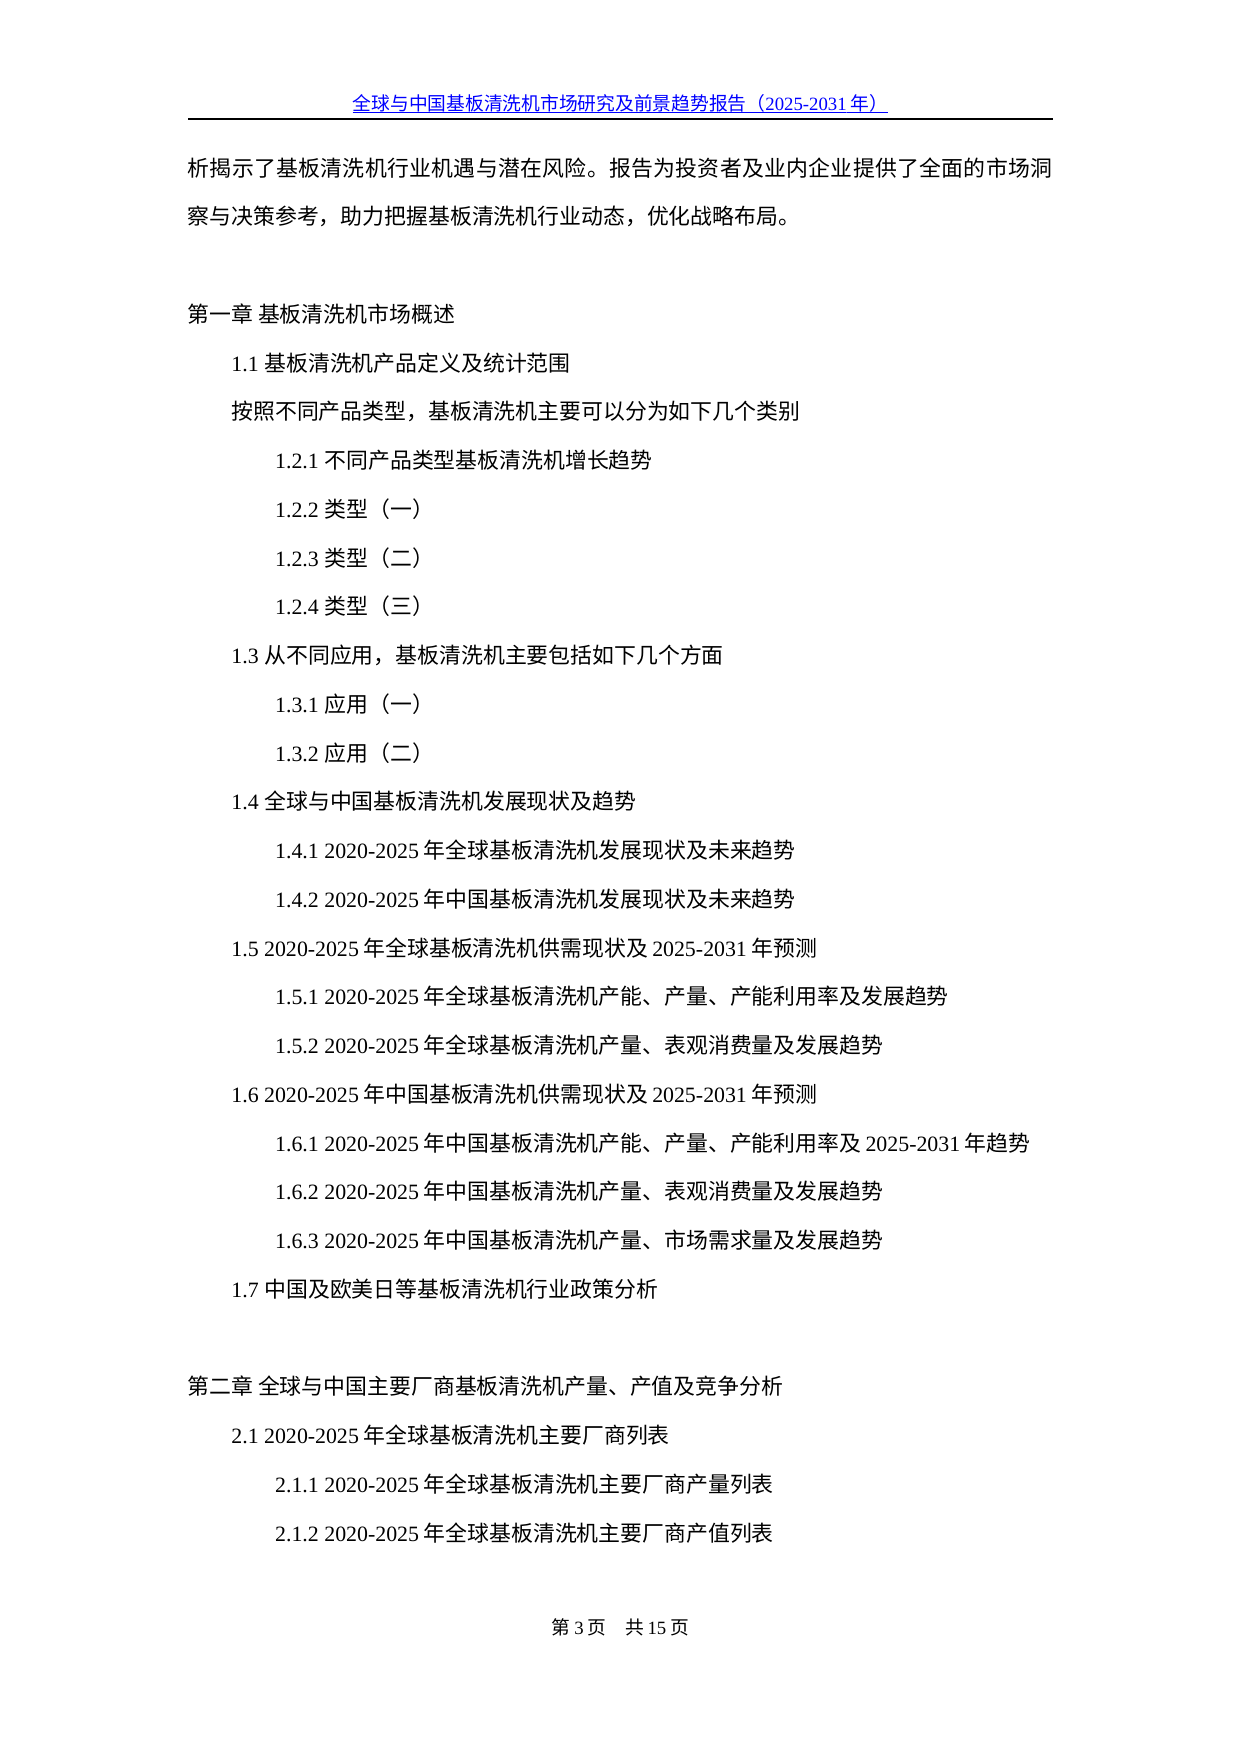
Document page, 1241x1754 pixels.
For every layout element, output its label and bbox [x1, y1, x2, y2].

text [187, 150, 1053, 1548]
